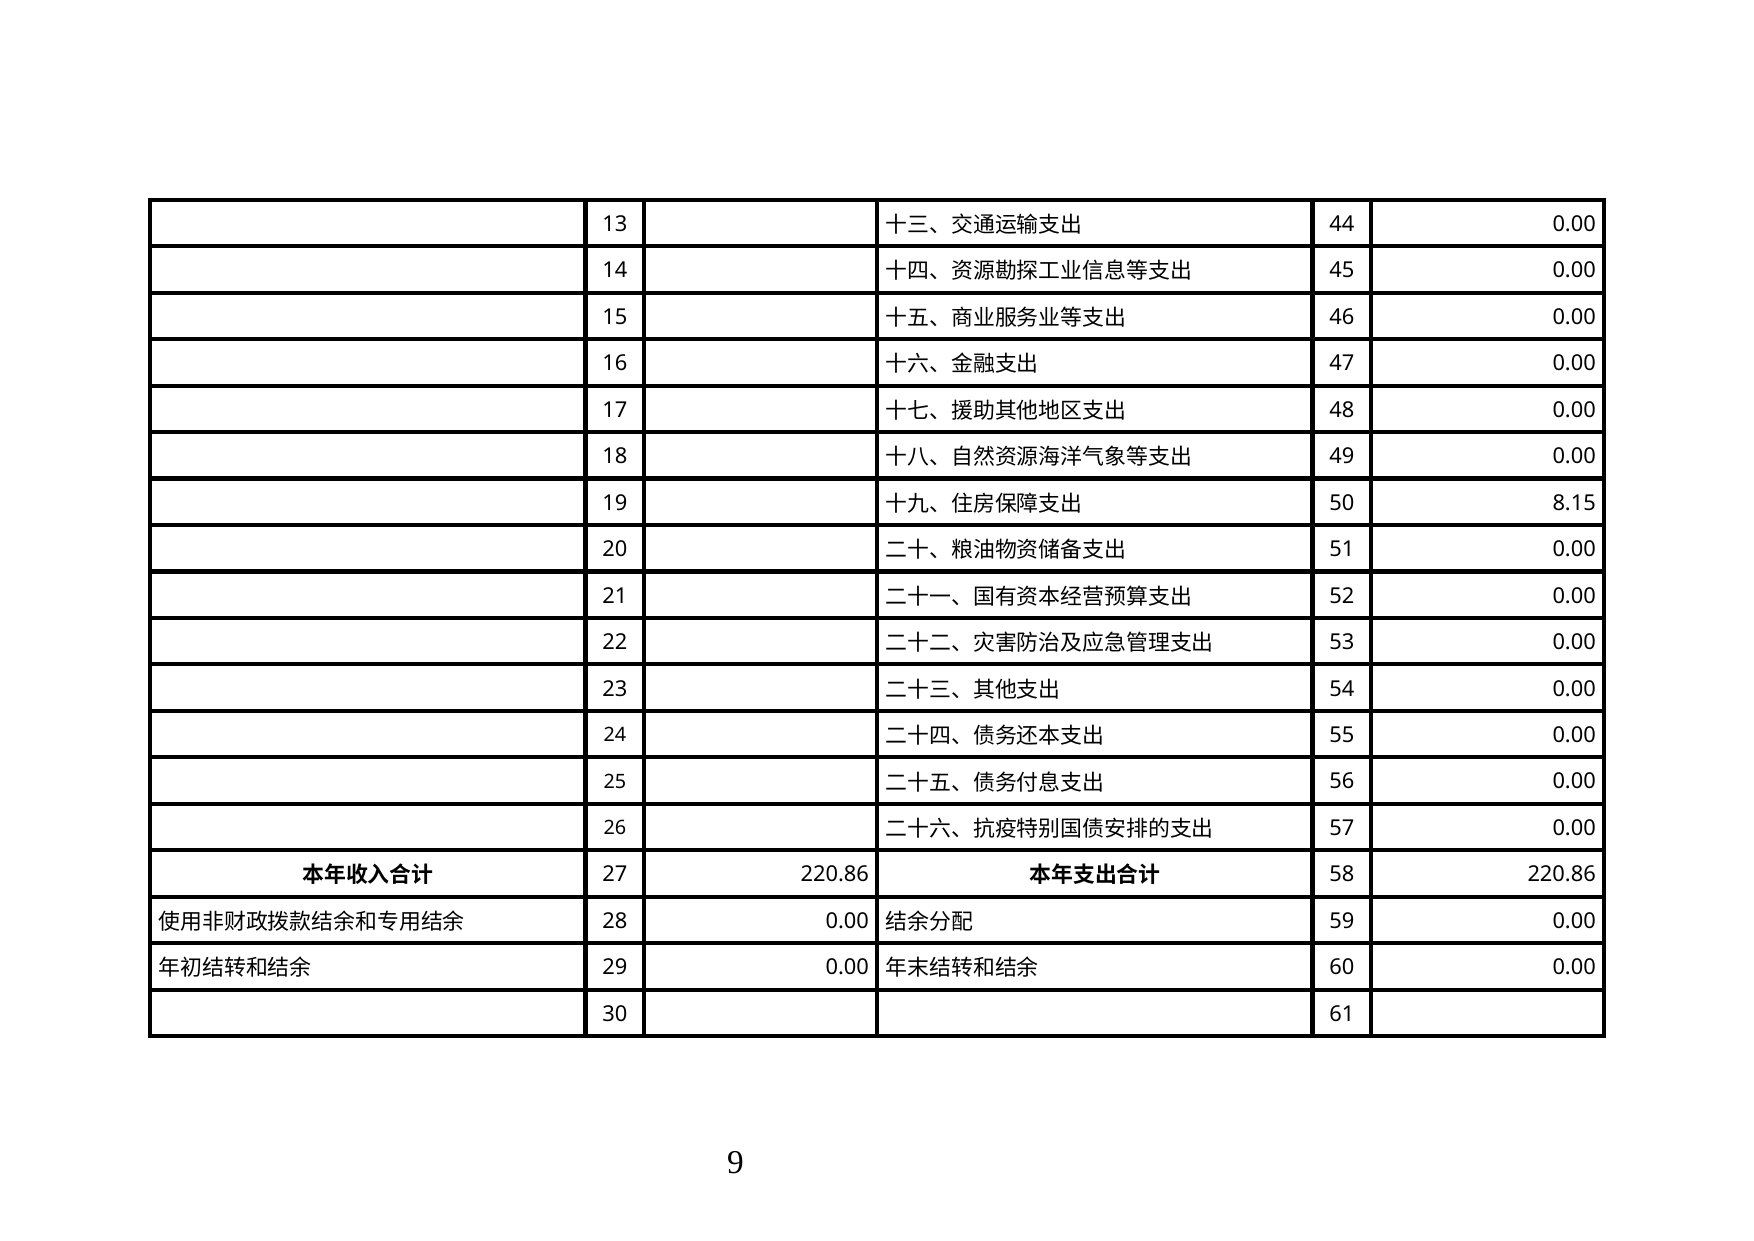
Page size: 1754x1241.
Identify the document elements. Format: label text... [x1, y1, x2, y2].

table_cell 23 [588, 666, 642, 709]
table_cell 0.00 [1373, 574, 1602, 616]
table_cell [152, 992, 583, 1034]
table_cell 59 [1315, 899, 1369, 941]
table_cell 0.00 [1373, 806, 1602, 848]
table_cell 0.00 [1373, 202, 1602, 244]
table_cell 0.00 [1373, 388, 1602, 430]
table_cell 220.86 [1373, 852, 1602, 894]
table_cell 60 [1315, 945, 1369, 987]
table_cell 十五、商业服务业等支出 [879, 295, 1310, 337]
table_cell [1373, 992, 1602, 1034]
table_cell 29 [588, 945, 642, 987]
table_cell [152, 202, 583, 244]
table_cell [646, 388, 875, 430]
table_cell 十七、援助其他地区支出 [879, 388, 1310, 430]
table_cell 24 [588, 713, 642, 755]
table_cell 50 [1315, 481, 1369, 523]
table_cell 二十、粮油物资储备支出 [879, 527, 1310, 569]
table_cell 57 [1315, 806, 1369, 848]
table_cell 0.00 [1373, 527, 1602, 569]
table_cell [152, 341, 583, 383]
table_cell [152, 248, 583, 291]
table_cell 0.00 [1373, 248, 1602, 291]
table_cell 0.00 [1373, 713, 1602, 755]
table_cell 0.00 [1373, 620, 1602, 662]
table_cell 220.86 [646, 852, 875, 894]
table_cell 44 [1315, 202, 1369, 244]
table_cell [646, 666, 875, 709]
table_cell 20 [588, 527, 642, 569]
table_cell 13 [588, 202, 642, 244]
table_cell [879, 992, 1310, 1034]
table_cell [152, 388, 583, 430]
table_cell [152, 295, 583, 337]
table_cell 二十二、灾害防治及应急管理支出 [879, 620, 1310, 662]
table_cell 30 [588, 992, 642, 1034]
table_cell 0.00 [1373, 666, 1602, 709]
table_cell [152, 666, 583, 709]
table_cell [152, 434, 583, 476]
table_cell 14 [588, 248, 642, 291]
table_cell [152, 527, 583, 569]
table_cell [646, 713, 875, 755]
table_cell 54 [1315, 666, 1369, 709]
table_cell 0.00 [1373, 945, 1602, 987]
table_cell 19 [588, 481, 642, 523]
table_cell [152, 574, 583, 616]
table_cell 十八、自然资源海洋气象等支出 [879, 434, 1310, 476]
table_cell 21 [588, 574, 642, 616]
table_cell 二十一、国有资本经营预算支出 [879, 574, 1310, 616]
table_cell 结余分配 [879, 899, 1310, 941]
table_cell 45 [1315, 248, 1369, 291]
table_cell [152, 620, 583, 662]
table_cell 二十五、债务付息支出 [879, 759, 1310, 802]
table_cell 56 [1315, 759, 1369, 802]
table_cell 26 [588, 806, 642, 848]
table_cell [646, 295, 875, 337]
table_cell [646, 248, 875, 291]
table_cell [152, 806, 583, 848]
table_cell 年末结转和结余 [879, 945, 1310, 987]
table_cell [152, 713, 583, 755]
table_cell [646, 759, 875, 802]
table_cell 十四、资源勘探工业信息等支出 [879, 248, 1310, 291]
table_cell [646, 202, 875, 244]
table_cell 48 [1315, 388, 1369, 430]
table_cell 61 [1315, 992, 1369, 1034]
table_cell [646, 481, 875, 523]
table_cell 十九、住房保障支出 [879, 481, 1310, 523]
table_cell 本年支出合计 [879, 852, 1310, 894]
table_cell 52 [1315, 574, 1369, 616]
table_cell [646, 806, 875, 848]
table_cell [646, 341, 875, 383]
table_cell 二十三、其他支出 [879, 666, 1310, 709]
table_cell 47 [1315, 341, 1369, 383]
table_cell 17 [588, 388, 642, 430]
table_cell 46 [1315, 295, 1369, 337]
table_cell 0.00 [646, 899, 875, 941]
table_cell [646, 620, 875, 662]
table_cell [152, 481, 583, 523]
table_cell 58 [1315, 852, 1369, 894]
table_cell 27 [588, 852, 642, 894]
table_cell 0.00 [1373, 759, 1602, 802]
table_cell [646, 574, 875, 616]
table_cell 49 [1315, 434, 1369, 476]
table_cell 十六、金融支出 [879, 341, 1310, 383]
table_cell 0.00 [646, 945, 875, 987]
table_cell 51 [1315, 527, 1369, 569]
table_cell 使用非财政拨款结余和专用结余 [152, 899, 583, 941]
table_cell 53 [1315, 620, 1369, 662]
table_cell 0.00 [1373, 434, 1602, 476]
table_cell 22 [588, 620, 642, 662]
table_cell [646, 434, 875, 476]
table_cell 55 [1315, 713, 1369, 755]
table_cell 十三、交通运输支出 [879, 202, 1310, 244]
table_cell 8.15 [1373, 481, 1602, 523]
table_cell 年初结转和结余 [152, 945, 583, 987]
table_cell 0.00 [1373, 341, 1602, 383]
table_cell 25 [588, 759, 642, 802]
table_cell [646, 992, 875, 1034]
table_cell 0.00 [1373, 899, 1602, 941]
table_cell 二十四、债务还本支出 [879, 713, 1310, 755]
table_cell [646, 527, 875, 569]
table_cell 0.00 [1373, 295, 1602, 337]
table_cell 15 [588, 295, 642, 337]
table_cell [152, 759, 583, 802]
table_cell 二十六、抗疫特别国债安排的支出 [879, 806, 1310, 848]
table_cell 18 [588, 434, 642, 476]
table_cell 28 [588, 899, 642, 941]
table_cell 本年收入合计 [152, 852, 583, 894]
table_cell 16 [588, 341, 642, 383]
